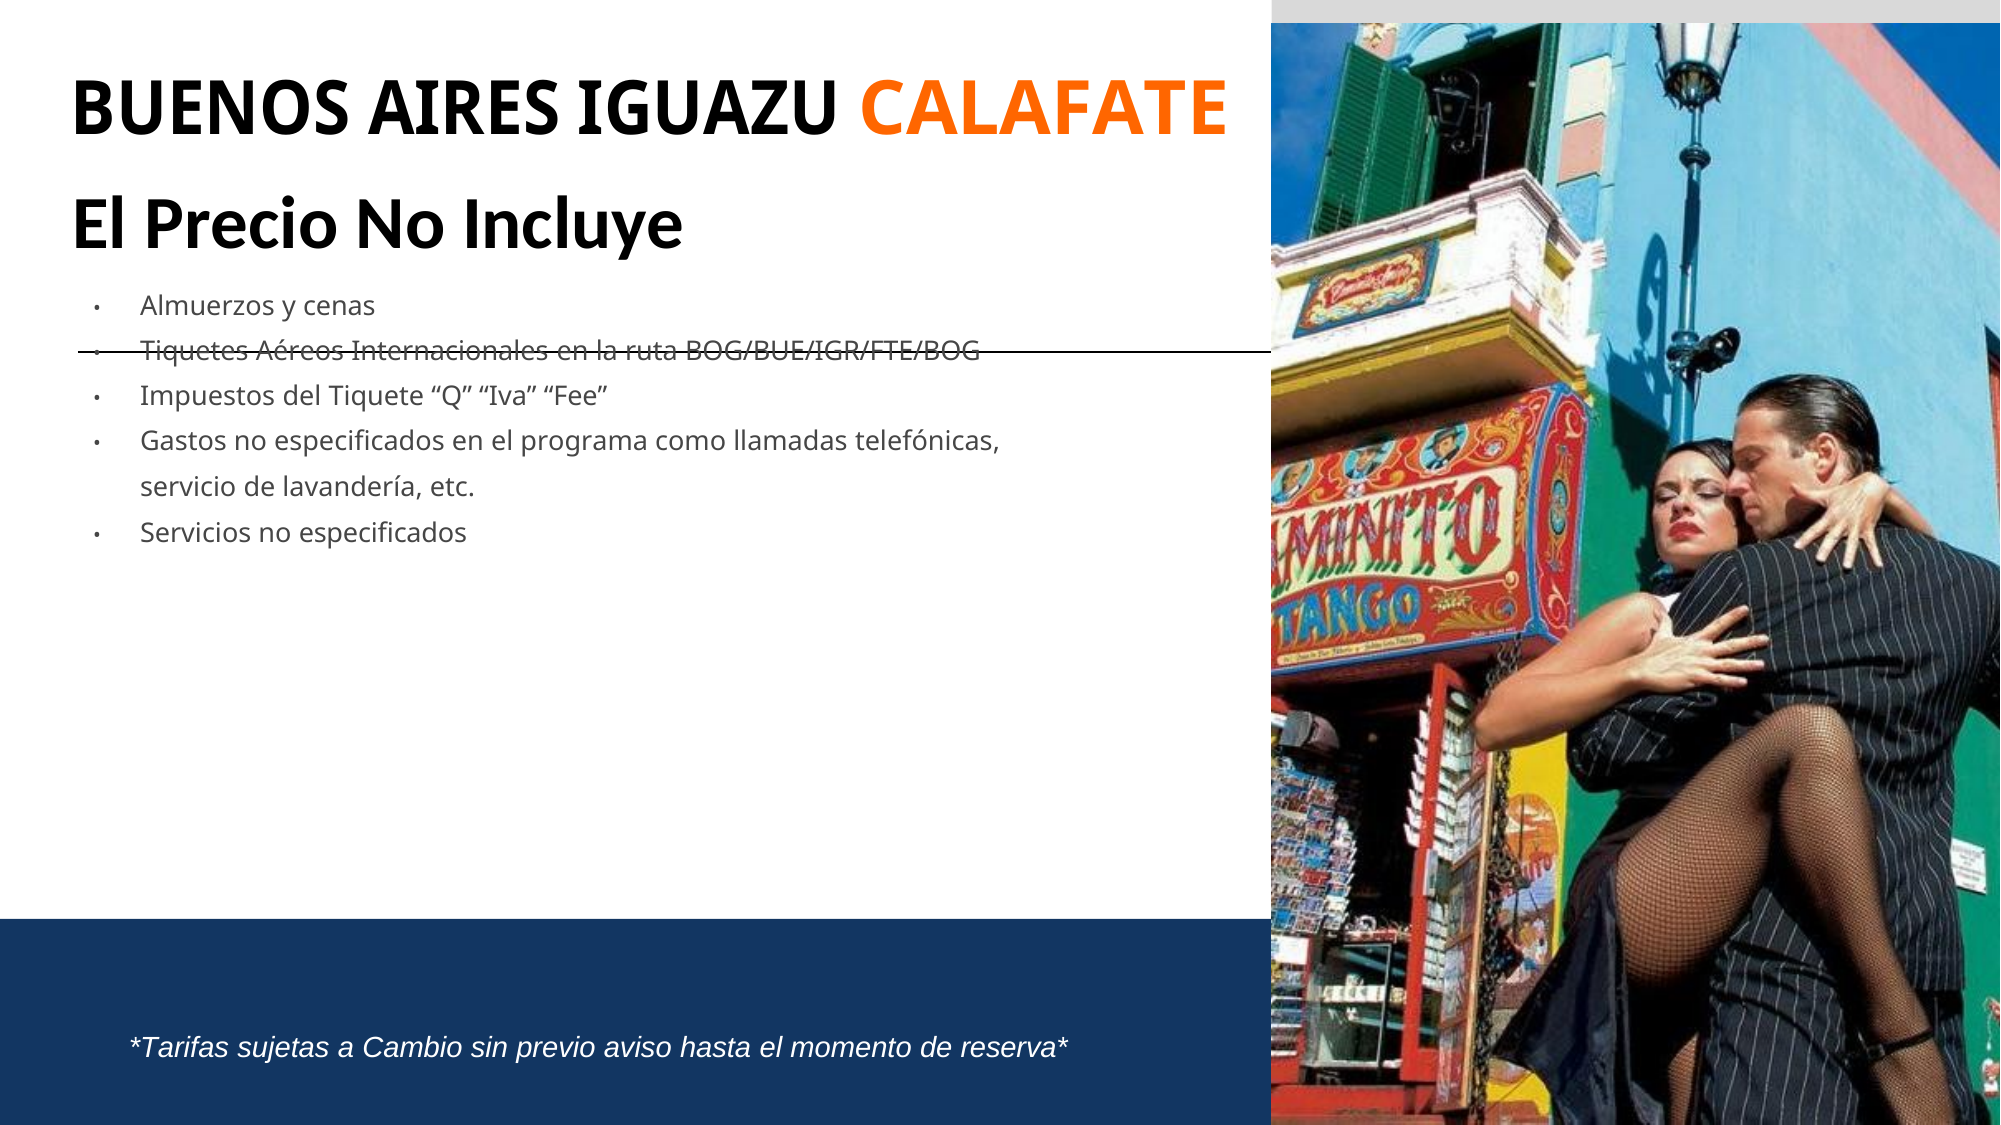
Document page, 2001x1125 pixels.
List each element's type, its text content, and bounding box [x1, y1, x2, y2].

text BUENOS AIRES IGUAZU CALAFATE [71, 55, 1370, 155]
list Servicios no especificados [93, 513, 1971, 550]
picture [1271, 267, 1644, 287]
picture [1655, 267, 1661, 278]
picture [1271, 324, 1639, 332]
picture [1271, 23, 2000, 1125]
picture [1663, 413, 1672, 438]
list Impuestos del Tiquete “Q” “Iva” “Fee” [93, 376, 1971, 413]
picture [1642, 413, 1650, 418]
picture [1271, 369, 1608, 376]
list Gastos no especificados en el programa como llamadas telefónicas, servicio de lavandería, etc. [93, 421, 1100, 504]
text El Precio No Incluye [72, 176, 1971, 267]
text *Tarifas sujetas a Cambio sin previo aviso hasta el momento de reserva* [128, 1030, 1971, 1064]
list Tiquetes Aéreos Internacionales en la ruta BOG/BUE/IGR/FTE/BOG [93, 332, 1971, 369]
picture [1650, 324, 1658, 332]
list Almuerzos y cenas [93, 287, 1971, 324]
